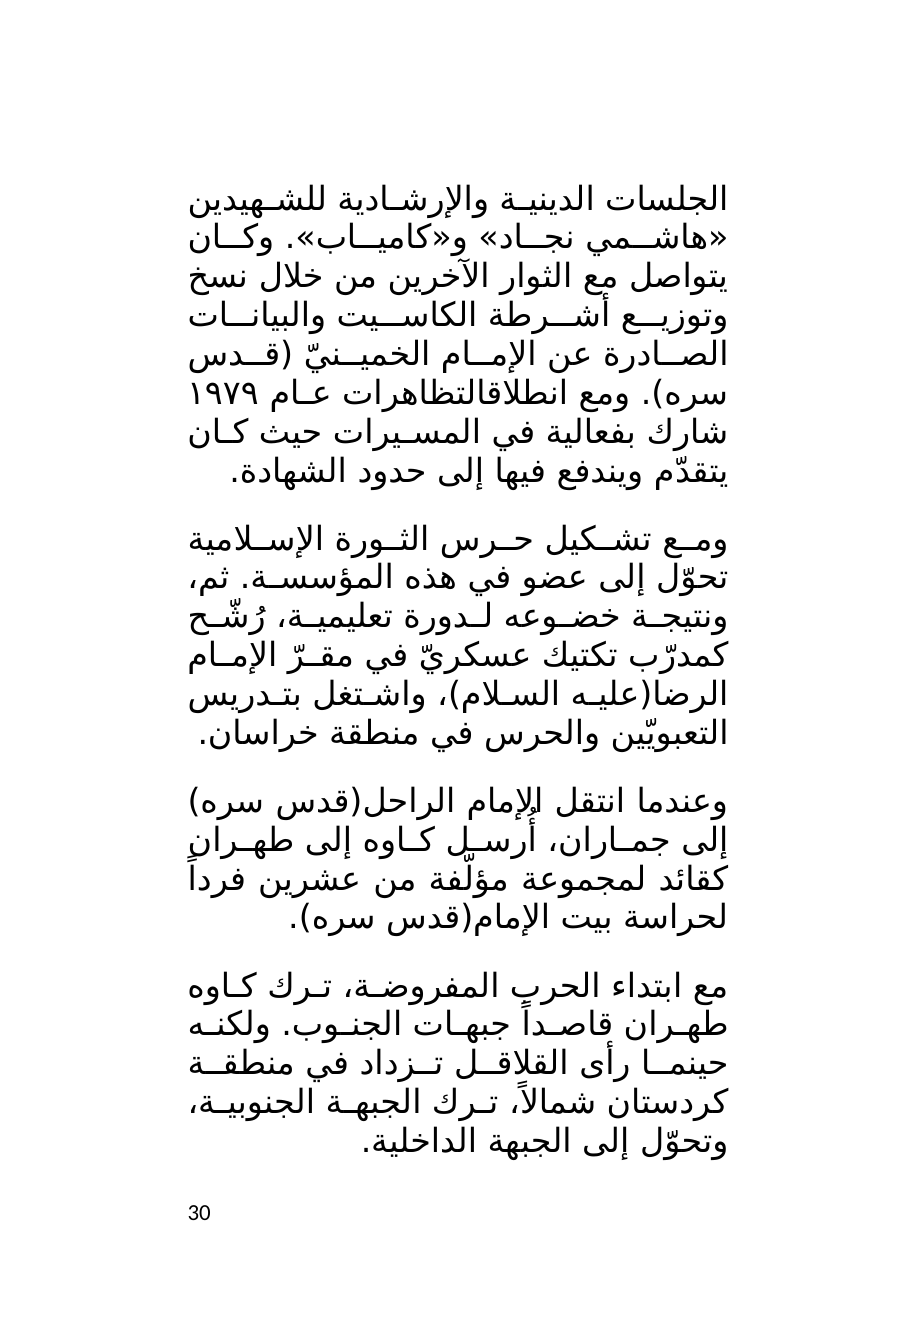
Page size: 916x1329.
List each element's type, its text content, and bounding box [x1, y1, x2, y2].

text وعندما انتقل الإمام الراحل(قدس سره) إلى جماران، أُرسل كاوه إلى طهران كقائد لمجموعة مؤلّفة من عشرين فرداً لحراسة بيت الإمام(قدس سره). [187, 781, 728, 937]
text ومع تشكيل حرس الثورة الإسلامية تحوّل إلى عضو في هذه المؤسسة. ثم، ونتيجة خضوعه لدورة تعليمية، رُشّح كمدرّب تكتيك عسكريّ في مقرّ الإمام الرضا(عليه السلام)، واشتغل بتدريس التعبويّين والحرس في منطقة خراسان. [187, 519, 728, 752]
text الجلسات الدينية والإرشادية للشهيدين «هاشمي نجاد» و«كامياب». وكان يتواصل مع الثوار الآخرين من خلال نسخ وتوزيع أشرطة الكاسيت والبيانات الصادرة عن الإمام الخمينيّ (قدس سره). ومع انطلاقالتظاهرات عام ١٩٧٩ شارك بفعالية في المسيرات حيث كان يتقدّم ويندفع فيها إلى حدود الشهادة. [187, 179, 728, 490]
text مع ابتداء الحرب المفروضة، ترك كاوه طهران قاصداً جبهات الجنوب. ولكنه حينما رأى القلاقل تزداد في منطقة كردستان شمالاً، ترك الجبهة الجنوبية، وتحوّل إلى الجبهة الداخلية. [187, 966, 728, 1160]
